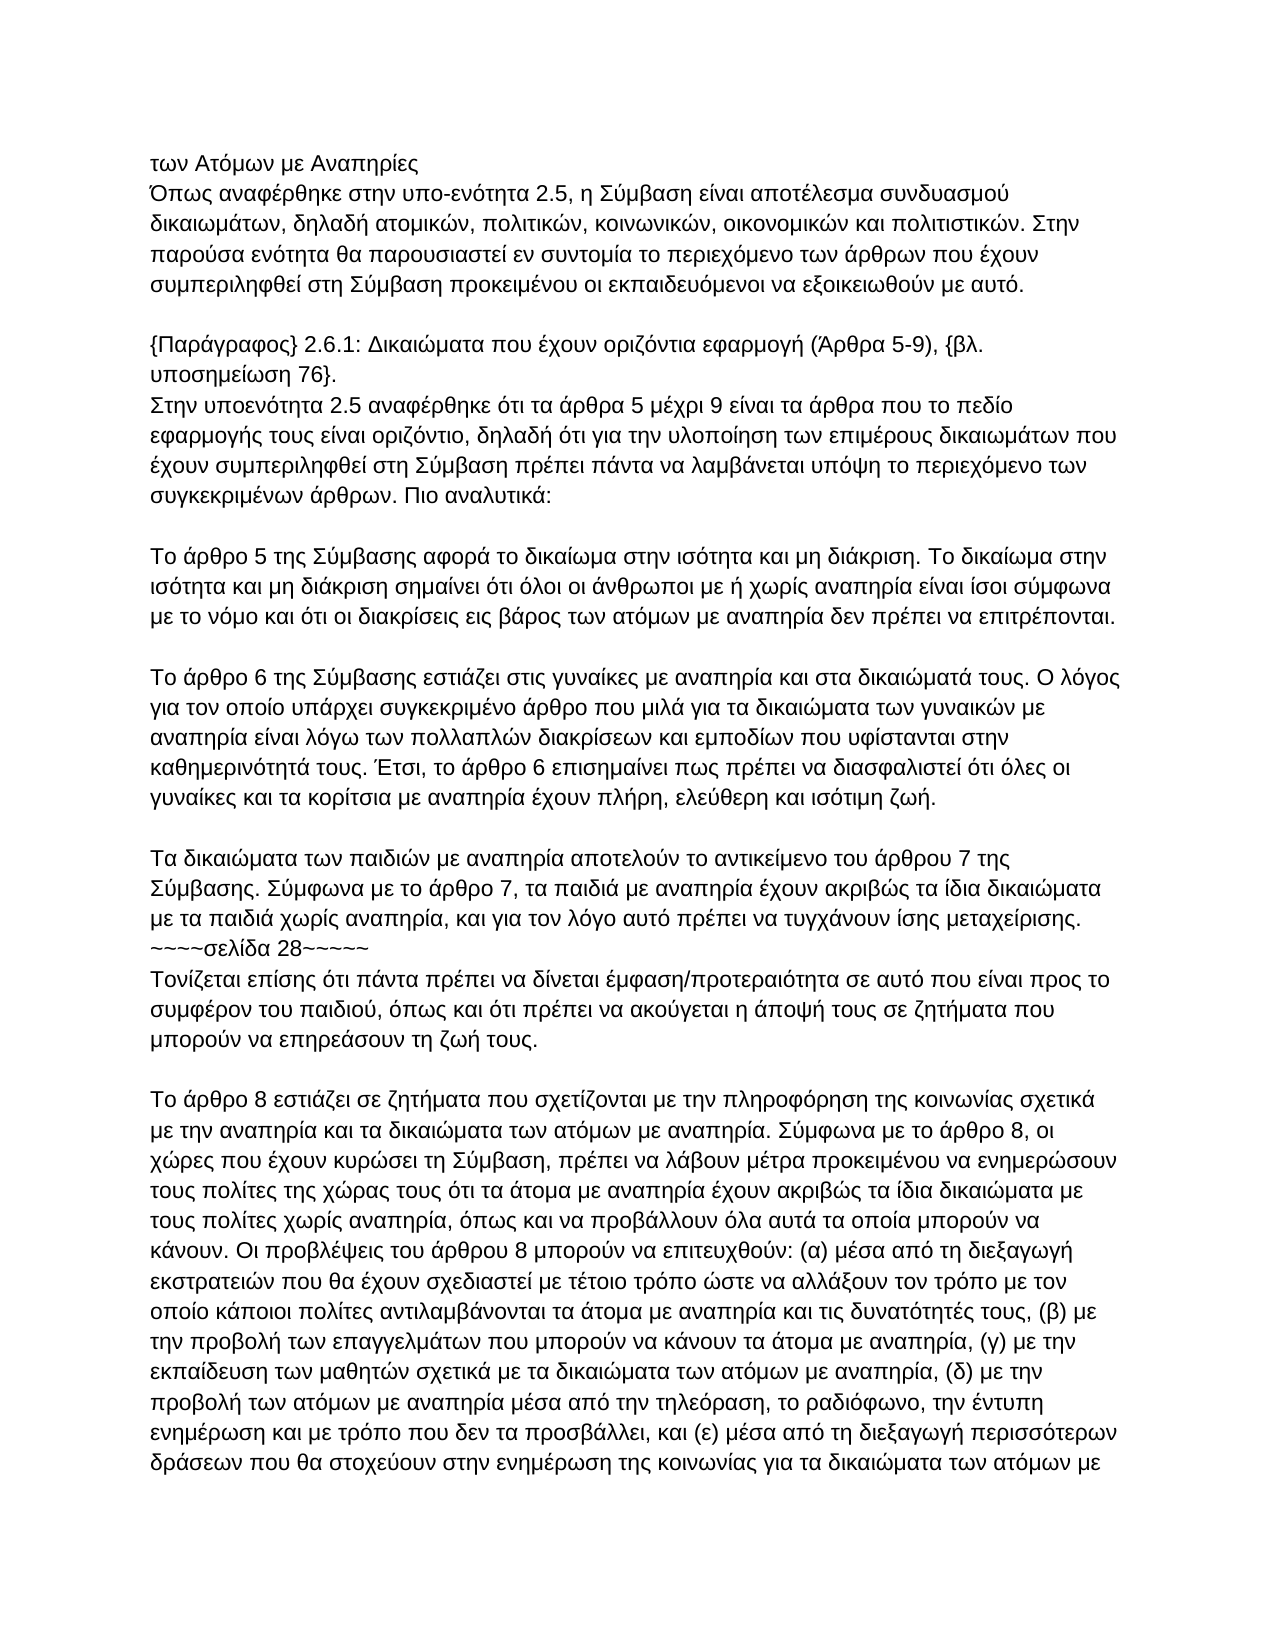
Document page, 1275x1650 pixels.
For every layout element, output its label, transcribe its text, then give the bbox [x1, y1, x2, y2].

text Στην υποενότητα 2.5 αναφέρθηκε ότι τα άρθρα 5 μέχρι 9 είναι τα άρθρα που το πεδίο εφαρμογής τους είναι οριζόντιο, δηλαδή ότι για την υλοποίηση των επιμέρους δικαιωμάτων που έχουν συμπεριληφθεί στη Σύμβαση πρέπει πάντα να λαμβάνεται υπόψη το περιεχόμενο των συγκεκριμένων άρθρων. Πιο αναλυτικά: [150, 392, 1125, 509]
text Τονίζεται επίσης ότι πάντα πρέπει να δίνεται έμφαση/προτεραιότητα σε αυτό που είναι προς το συμφέρον του παιδιού, όπως και ότι πρέπει να ακούγεται η άποψή τους σε ζητήματα που μπορούν να επηρεάσουν τη ζωή τους. [150, 966, 1125, 1052]
text {Παράγραφος} 2.6.1: Δικαιώματα που έχουν οριζόντια εφαρμογή (Άρθρα 5-9), {βλ. υποσημείωση 76}. [150, 331, 1125, 388]
text Τα δικαιώματα των παιδιών με αναπηρία αποτελούν το αντικείμενο του άρθρου 7 της Σύμβασης. Σύμφωνα με το άρθρο 7, τα παιδιά με αναπηρία έχουν ακριβώς τα ίδια δικαιώματα με τα παιδιά χωρίς αναπηρία, και για τον λόγο αυτό πρέπει να τυγχάνουν ίσης μεταχείρισης. [150, 845, 1125, 932]
text Το άρθρο 5 της Σύμβασης αφορά το δικαίωμα στην ισότητα και μη διάκριση. Το δικαίωμα στην ισότητα και μη διάκριση σημαίνει ότι όλοι οι άνθρωποι με ή χωρίς αναπηρία είναι ίσοι σύμφωνα με το νόμο και ότι οι διακρίσεις εις βάρος των ατόμων με αναπηρία δεν πρέπει να επιτρέπονται. [150, 543, 1125, 629]
text ~~~~σελίδα 28~~~~~ [150, 935, 1125, 962]
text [150, 150, 1125, 176]
text Όπως αναφέρθηκε στην υπο-ενότητα 2.5, η Σύμβαση είναι αποτέλεσμα συνδυασμού δικαιωμάτων, δηλαδή ατομικών, πολιτικών, κοινωνικών, οικονομικών και πολιτιστικών. Στην παρούσα ενότητα θα παρουσιαστεί εν συντομία το περιεχόμενο των άρθρων που έχουν συμπεριληφθεί στη Σύμβαση προκειμένου οι εκπαιδευόμενοι να εξοικειωθούν με αυτό. [150, 180, 1125, 297]
text Το άρθρο 6 της Σύμβασης εστιάζει στις γυναίκες με αναπηρία και στα δικαιώματά τους. Ο λόγος για τον οποίο υπάρχει συγκεκριμένο άρθρο που μιλά για τα δικαιώματα των γυναικών με αναπηρία είναι λόγω των πολλαπλών διακρίσεων και εμποδίων που υφίστανται στην καθημερινότητά τους. Έτσι, το άρθρο 6 επισημαίνει πως πρέπει να διασφαλιστεί ότι όλες οι γυναίκες και τα κορίτσια με αναπηρία έχουν πλήρη, ελεύθερη και ισότιμη ζωή. [150, 663, 1125, 811]
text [150, 1086, 1125, 1475]
